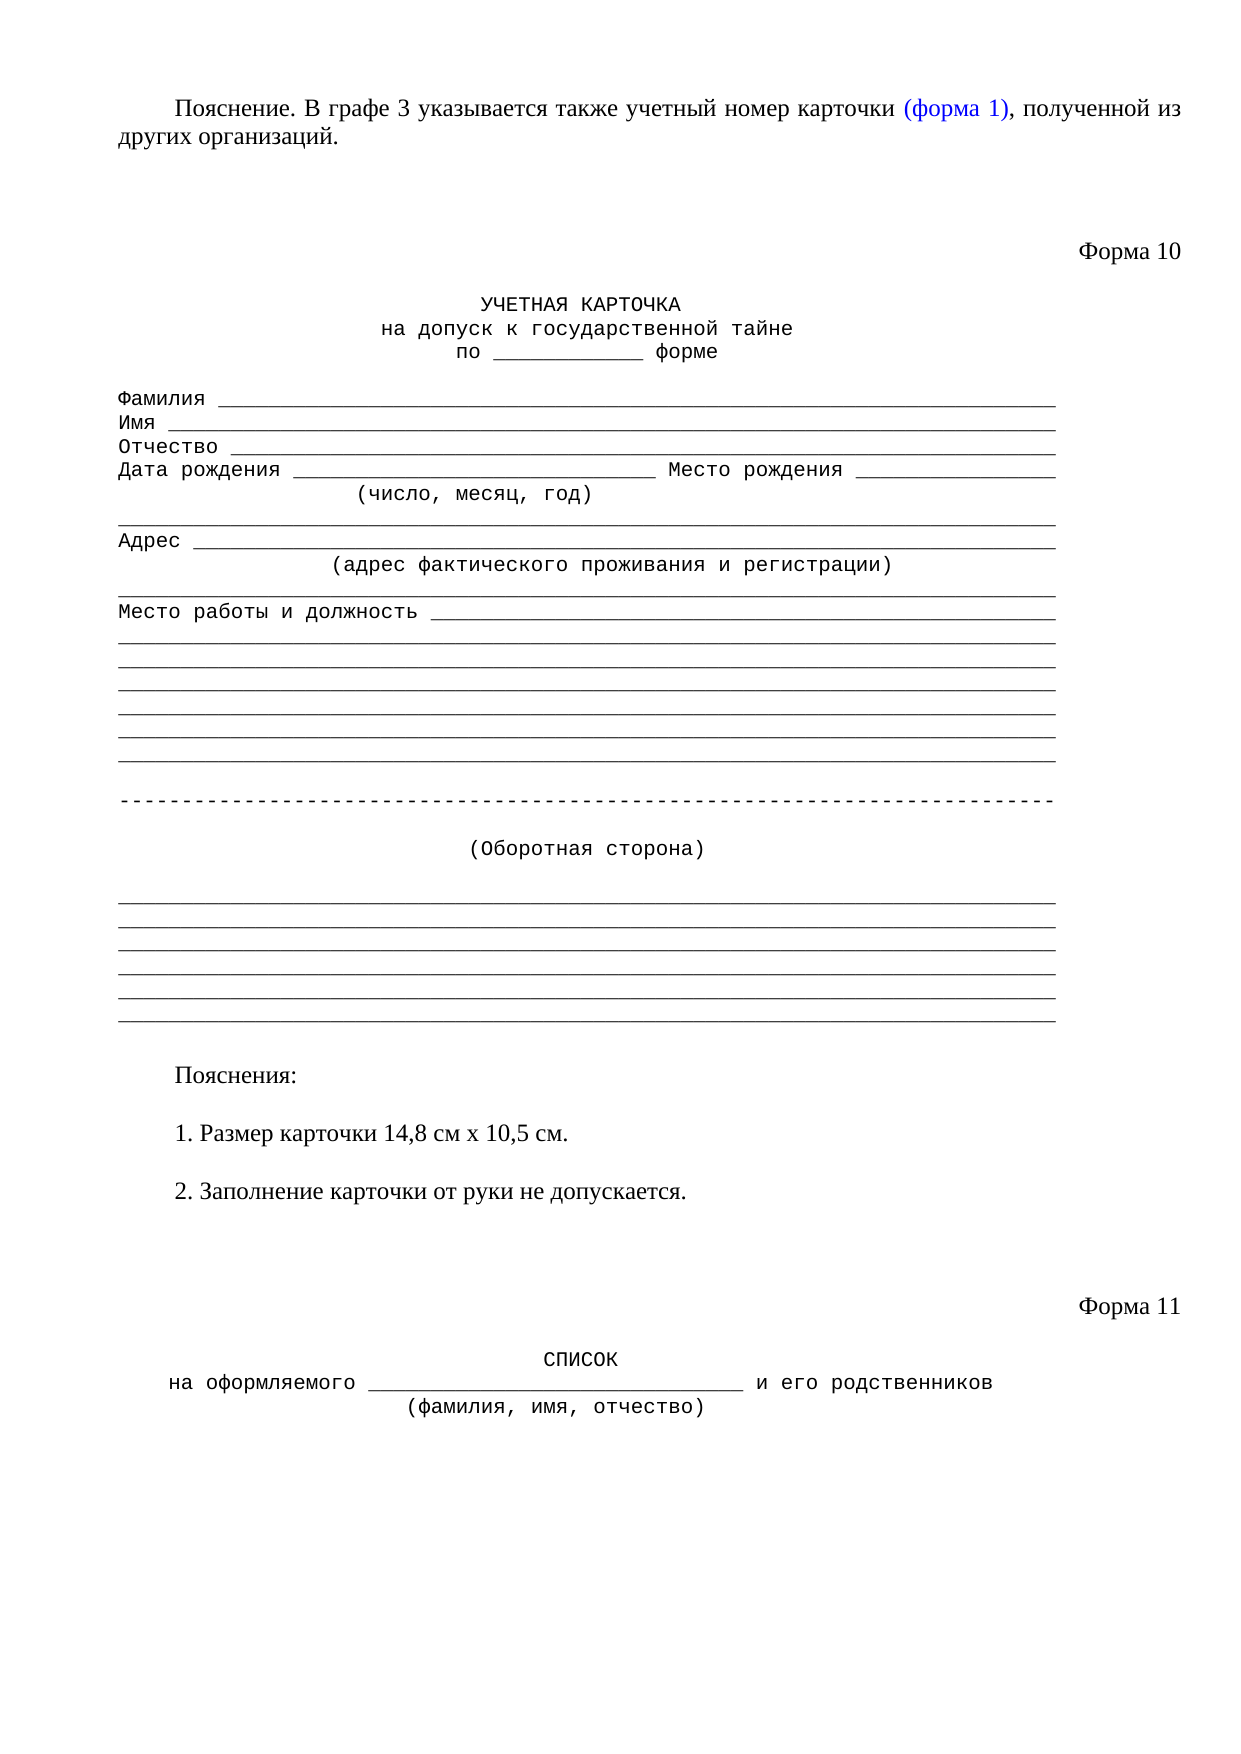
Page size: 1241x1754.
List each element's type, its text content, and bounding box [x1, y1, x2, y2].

text ___________________________________________________________________________ [118, 719, 1181, 743]
text Место работы и должность __________________________________________________ [118, 601, 1181, 625]
text на оформляемого ______________________________ и его родственников [118, 1372, 1181, 1396]
text (адрес фактического проживания и регистрации) [118, 554, 1181, 578]
text Форма 11 [118, 1291, 1181, 1320]
text ___________________________________________________________________________ [118, 885, 1181, 909]
text --------------------------------------------------------------------------- [118, 790, 1181, 814]
text ___________________________________________________________________________ [118, 956, 1181, 979]
text Пояснение. В графе 3 указывается также учетный номер карточки (форма 1), полученной из других организаций. [118, 93, 1181, 150]
text (Оборотная сторона) [118, 838, 1181, 861]
text ___________________________________________________________________________ [118, 932, 1181, 956]
text на допуск к государственной тайне [118, 317, 1181, 341]
text по ____________ форме [118, 341, 1181, 365]
text Пояснения: [118, 1060, 1181, 1089]
text Адрес _____________________________________________________________________ [118, 530, 1181, 554]
text ___________________________________________________________________________ [118, 672, 1181, 696]
text ___________________________________________________________________________ [118, 625, 1181, 648]
text ___________________________________________________________________________ [118, 648, 1181, 672]
text Дата рождения _____________________________ Место рождения ________________ [118, 459, 1181, 483]
text 1. Размер карточки 14,8 см x 10,5 см. [118, 1118, 1181, 1147]
text ___________________________________________________________________________ [118, 743, 1181, 767]
text ___________________________________________________________________________ [118, 578, 1181, 601]
text Имя _______________________________________________________________________ [118, 412, 1181, 436]
text СПИСОК [118, 1349, 1181, 1372]
text ___________________________________________________________________________ [118, 1003, 1181, 1027]
text ___________________________________________________________________________ [118, 979, 1181, 1003]
text Фамилия ___________________________________________________________________ [118, 388, 1181, 412]
text УЧЕТНАЯ КАРТОЧКА [118, 294, 1181, 317]
text (число, месяц, год) [118, 483, 1181, 507]
text Форма 10 [118, 236, 1181, 265]
text ___________________________________________________________________________ [118, 507, 1181, 530]
text ___________________________________________________________________________ [118, 696, 1181, 719]
text Отчество __________________________________________________________________ [118, 436, 1181, 459]
text ___________________________________________________________________________ [118, 909, 1181, 932]
text (фамилия, имя, отчество) [118, 1396, 1181, 1420]
text 2. Заполнение карточки от руки не допускается. [118, 1176, 1181, 1205]
